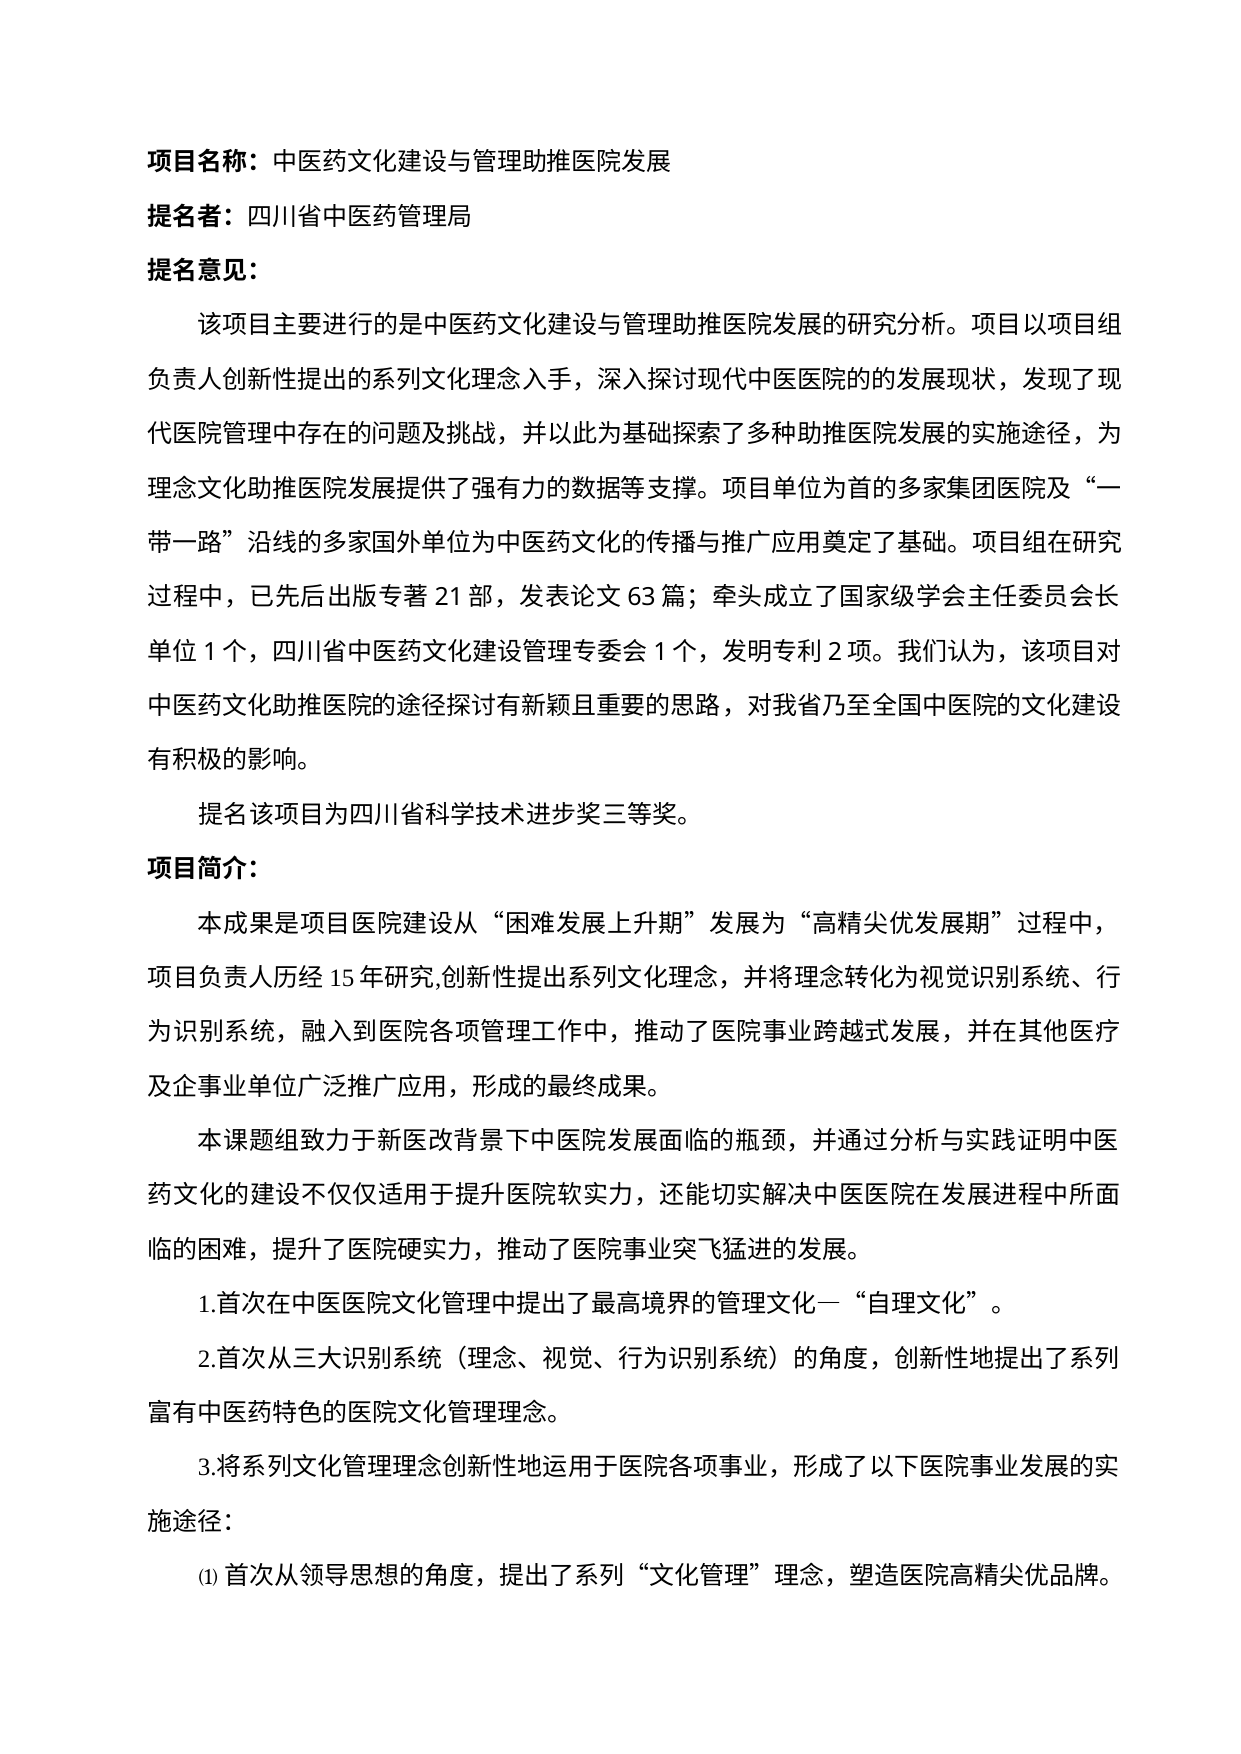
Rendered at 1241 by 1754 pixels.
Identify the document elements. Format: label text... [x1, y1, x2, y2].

text 1.首次在中医医院文化管理中提出了最高境界的管理文化—“自理文化”。 [148, 1284, 1122, 1320]
text 该项目主要进行的是中医药文化建设与管理助推医院发展的研究分析。项目以项目组负责人创新性提出的系列文化理念入手，深入探讨现代中医医院的的发展现状，发现了现代医院管理中存在的问题及挑战，并以此为基础探索了多种助推医院发展的实施途径，为理念文化助推医院发展提供了强有力的数据等支撑。项目单位为首的多家集团医院及“一带一路”沿线的多家国外单位为中医药文化的传播与推广应用奠定了基础。项目组在研究过程中，已先后出版专著21部，发表论文63篇；牵头成立了国家级学会主任委员会长单位1个，四川省中医药文化建设管理专委会1个，发明专利2项。我们认为，该项目对中医药文化助推医院的途径探讨有新颖且重要的思路，对我省乃至全国中医院的文化建设有积极的影响。 [148, 305, 1122, 776]
text 提名意见： [148, 251, 1122, 287]
text 提名者：四川省中医药管理局 [148, 196, 1122, 232]
text 提名该项目为四川省科学技术进步奖三等奖。 [148, 794, 1122, 831]
text 本课题组致力于新医改背景下中医院发展面临的瓶颈，并通过分析与实践证明中医药文化的建设不仅仅适用于提升医院软实力，还能切实解决中医医院在发展进程中所面临的困难，提升了医院硬实力，推动了医院事业突飞猛进的发展。 [148, 1121, 1122, 1266]
text 3.将系列文化管理理念创新性地运用于医院各项事业，形成了以下医院事业发展的实施途径： [148, 1447, 1122, 1537]
text ⑴首次从领导思想的角度，提出了系列“文化管理”理念，塑造医院高精尖优品牌。 [148, 1556, 1122, 1592]
text 项目简介： [148, 849, 1122, 885]
text 2.首次从三大识别系统（理念、视觉、行为识别系统）的角度，创新性地提出了系列富有中医药特色的医院文化管理理念。 [148, 1338, 1122, 1429]
text 项目名称：中医药文化建设与管理助推医院发展 [148, 142, 1122, 178]
text 本成果是项目医院建设从“困难发展上升期”发展为“高精尖优发展期”过程中，项目负责人历经15年研究,创新性提出系列文化理念，并将理念转化为视觉识别系统、行为识别系统，融入到医院各项管理工作中，推动了医院事业跨越式发展，并在其他医疗及企事业单位广泛推广应用，形成的最终成果。 [148, 903, 1122, 1102]
